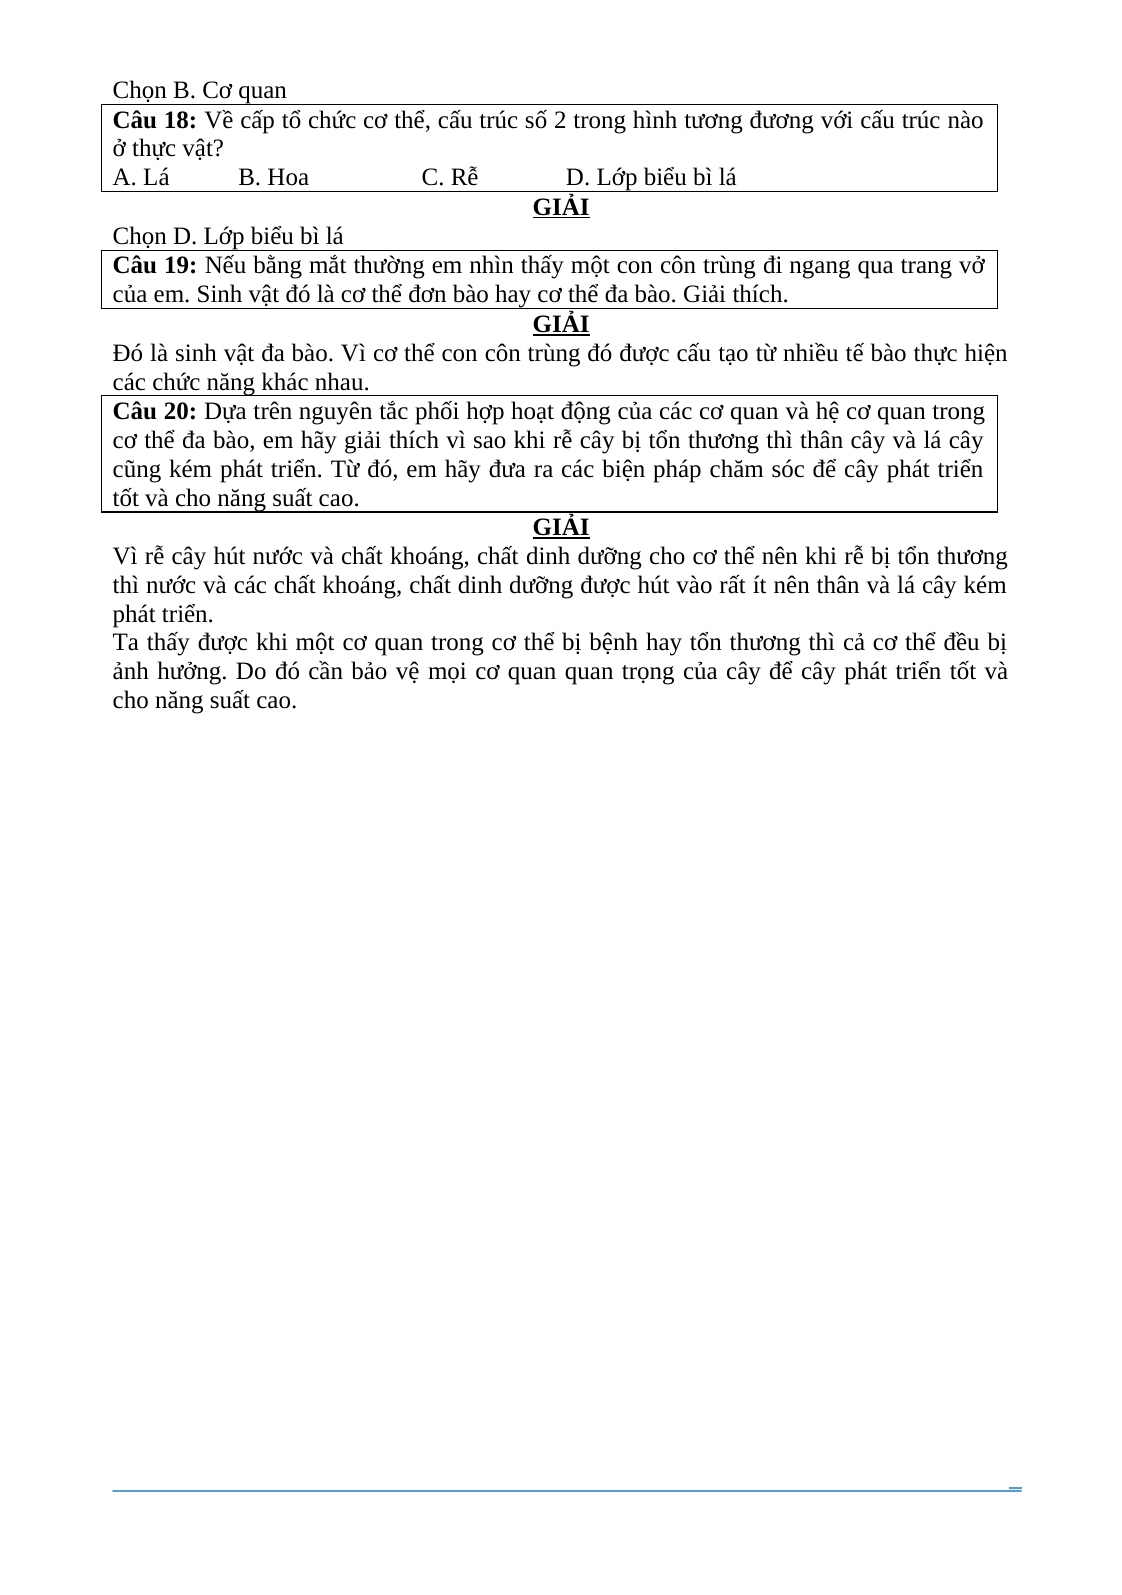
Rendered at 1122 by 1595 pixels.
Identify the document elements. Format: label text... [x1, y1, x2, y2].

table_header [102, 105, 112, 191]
text GIẢI [112, 192, 1009, 221]
text Ta thấy được khi một cơ quan trong cơ thể bị bệnh hay tổn thương thì cả cơ thể đều bị ảnh hưởng. Do đó cần bảo vệ mọi cơ quan quan trọng của cây để cây phát triển tốt và cho năng suất cao. [112, 627, 1009, 714]
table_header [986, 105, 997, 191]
text Đó là sinh vật đa bào. Vì cơ thể con côn trùng đó được cấu tạo từ nhiều tế bào thực hiện các chức năng khác nhau. [112, 338, 1009, 395]
text Vì rễ cây hút nước và chất khoáng, chất dinh dưỡng cho cơ thể nên khi rễ bị tổn thương thì nước và các chất khoáng, chất dinh dưỡng được hút vào rất ít nên thân và lá cây kém phát triển. [112, 541, 1009, 627]
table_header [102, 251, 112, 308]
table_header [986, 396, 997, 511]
text GIẢI [112, 512, 1009, 541]
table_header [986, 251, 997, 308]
text Chọn D. Lớp biểu bì lá [112, 221, 1009, 249]
text Chọn B. Cơ quan [112, 75, 1009, 104]
text GIẢI [112, 309, 1009, 338]
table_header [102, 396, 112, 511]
